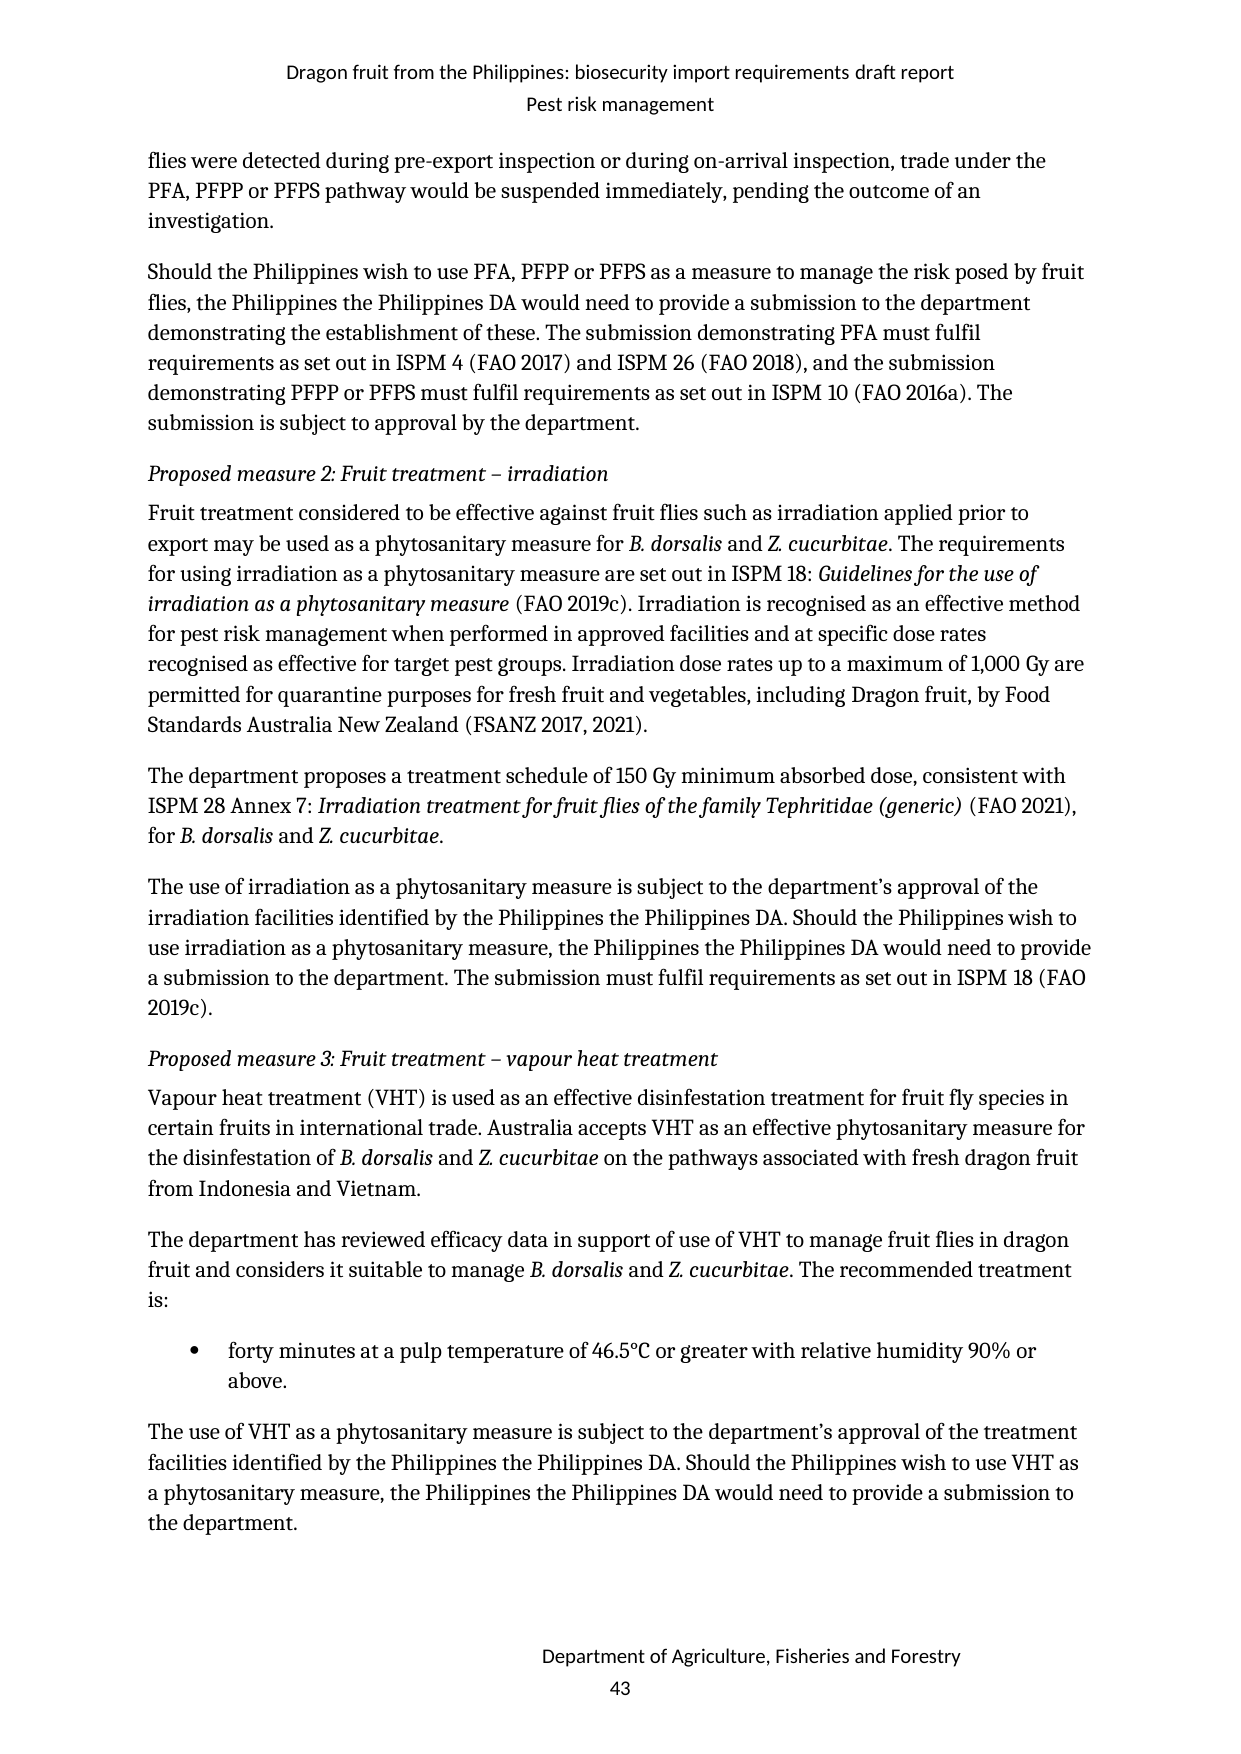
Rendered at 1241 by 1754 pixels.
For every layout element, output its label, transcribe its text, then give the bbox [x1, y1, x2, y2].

text The use of irradiation as a phytosanitary measure is subject to the department’s approval of the irradiation facilities identified by the Philippines DA. Should the Philippines wish to use irradiation as a phytosanitary measure, the Philippines DA would need to provide a submission to the department. The submission must fulfil requirements as set out in ISPM 18 (FAO 2019c). [148, 874, 1092, 1021]
subtitle Proposed measure 2: Fruit treatment – irradiation [148, 461, 1092, 488]
subtitle Proposed measure 3: Fruit treatment – vapour heat treatment [148, 1046, 1092, 1072]
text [148, 148, 1092, 234]
text Fruit treatment considered to be effective against fruit flies such as irradiation applied prior to export may be used as a phytosanitary measure for B. dorsalis and Z. cucurbitae. The requirements for using irradiation as a phytosanitary measure are set out in ISPM 18: Guidelines for the use of irradiation as a phytosanitary measure (FAO 2019c). Irradiation is recognised as an effective method for pest risk management when performed in approved facilities and at specific dose rates recognised as effective for target pest groups. Irradiation dose rates up to a maximum of 1,000 Gy are permitted for quarantine purposes for fresh fruit and vegetables, including dragon fruit, by Food Standards Australia New Zealand (FSANZ 2017, 2021). [148, 500, 1092, 738]
text The use of VHT as a phytosanitary measure is subject to the department’s approval of the treatment facilities identified by the Philippines DA. Should the Philippines wish to use VHT as a phytosanitary measure, the Philippines DA would need to provide a submission to the department. [148, 1419, 1092, 1536]
text Vapour heat treatment (VHT) is used as an effective disinfestation treatment for fruit fly species in certain fruits in international trade. Australia accepts VHT as an effective phytosanitary measure for the disinfestation of B. dorsalis and Z. cucurbitae on the pathways associated with fresh dragon fruit from Indonesia and Vietnam. [148, 1085, 1092, 1202]
text Should the Philippines wish to use PFA, PFPP or PFPS as a measure to manage the risk posed by fruit flies, the Philippines DA would need to provide a submission to the department demonstrating the establishment of these. The submission demonstrating PFA must fulfil requirements as set out in ISPM 4 (FAO 2017) and ISPM 26 (FAO 2018), and the submission demonstrating PFPP or PFPS must fulfil requirements as set out in ISPM 10 (FAO 2016a). The submission is subject to approval by the department. [148, 259, 1092, 437]
text The department has reviewed efficacy data in support of use of VHT to manage fruit flies in dragon fruit and considers it suitable to manage B. dorsalis and Z. cucurbitae. The recommended treatment is: [148, 1226, 1092, 1313]
text The department proposes a treatment schedule of 150 Gy minimum absorbed dose, consistent with ISPM 28 Annex 7: Irradiation treatment for fruit flies of the family Tephritidae (generic) (FAO 2021), for B. dorsalis and Z. cucurbitae. [148, 763, 1092, 849]
list forty minutes at a pulp temperature of 46.5°C or greater with relative humidity 90% or above. [190, 1338, 1092, 1394]
